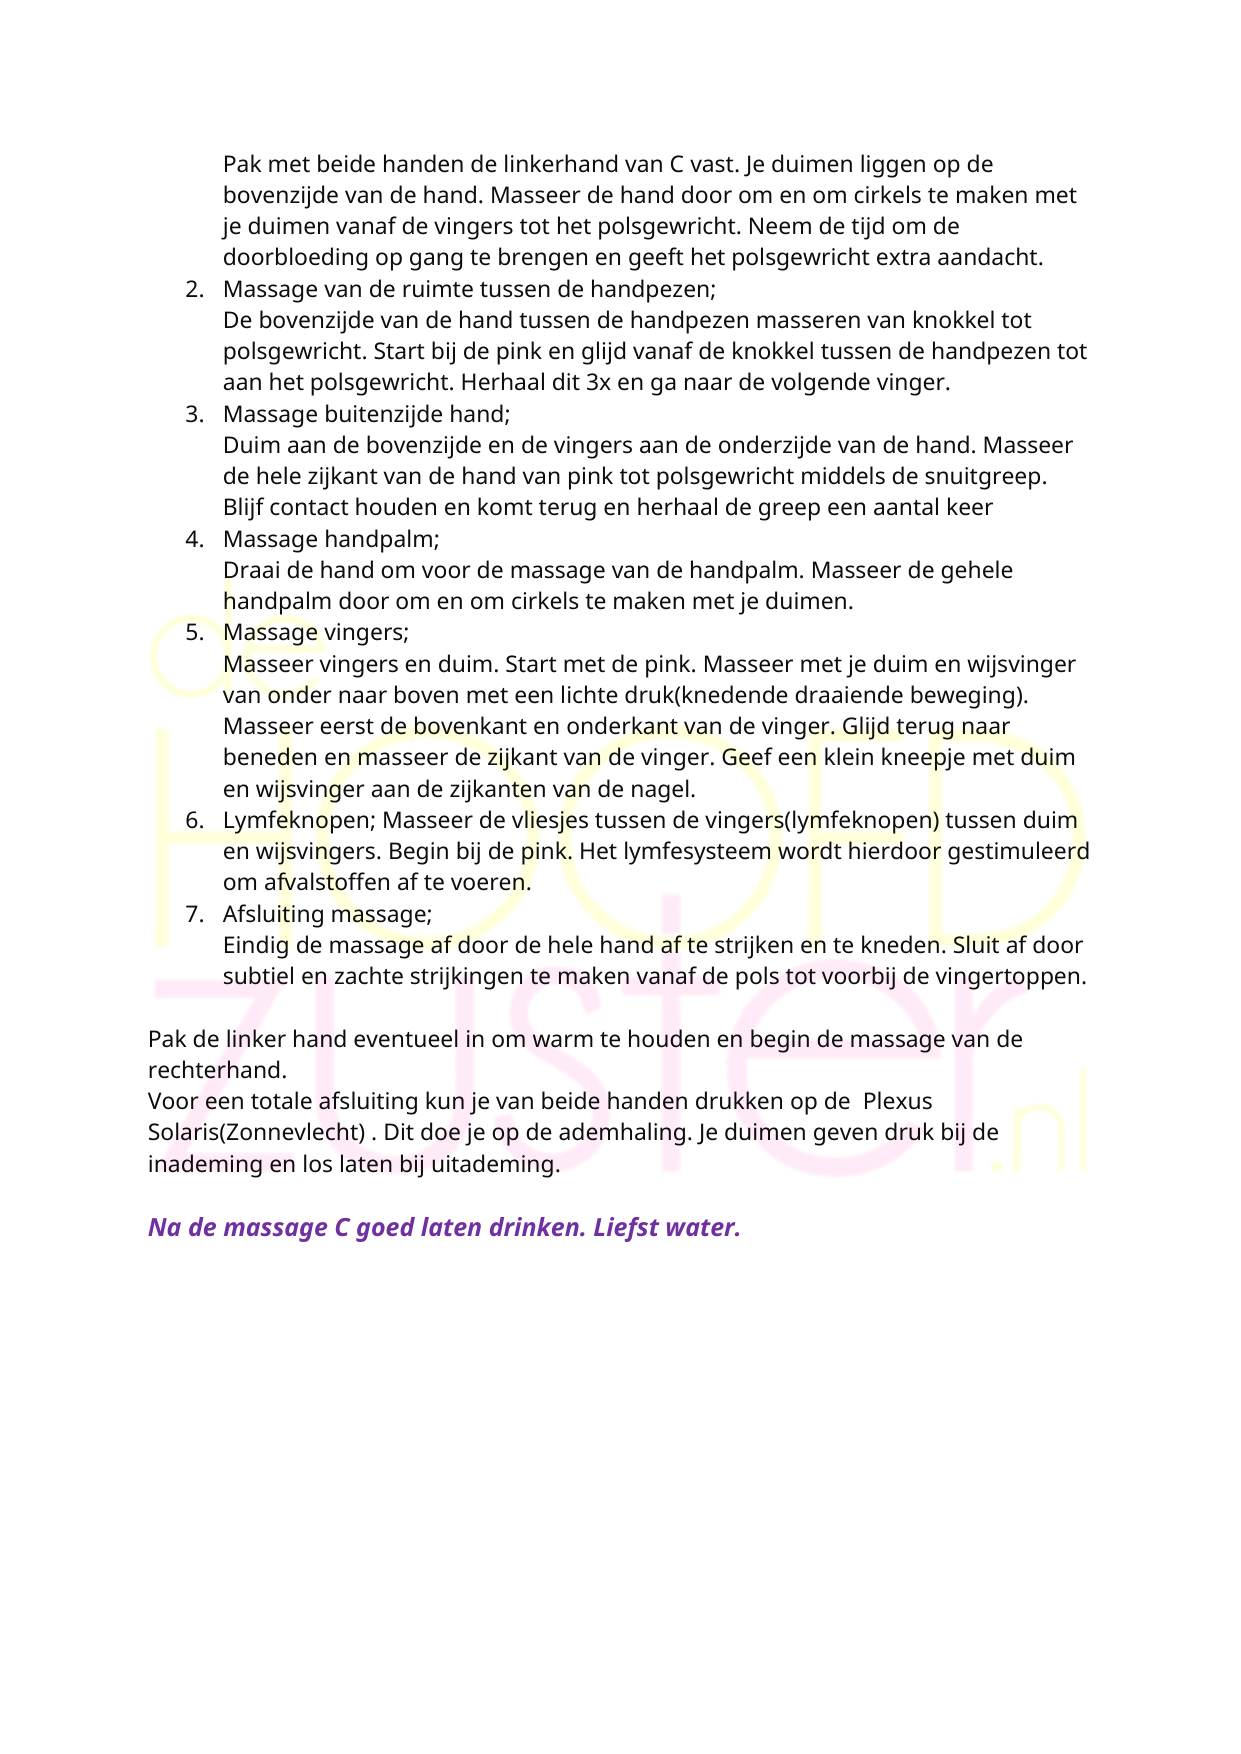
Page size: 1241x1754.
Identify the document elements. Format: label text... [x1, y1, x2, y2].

text Draai de hand om voor de massage van de handpalm. Masseer de gehele handpalm door om en om cirkels te maken met je duimen. [223, 554, 1093, 616]
list Lymfeknopen; Masseer de vliesjes tussen de vingers(lymfeknopen) tussen duim en wijsvingers. Begin bij de pink. Het lymfesysteem wordt hierdoor gestimuleerd om afvalstoffen af te voeren. [185, 804, 1093, 898]
text Na de massage C goed laten drinken. Liefst water. [148, 1210, 1093, 1244]
text De bovenzijde van de hand tussen de handpezen masseren van knokkel tot polsgewricht. Start bij de pink en glijd vanaf de knokkel tussen de handpezen tot aan het polsgewricht. Herhaal dit 3x en ga naar de volgende vinger. [223, 304, 1093, 398]
text Duim aan de bovenzijde en de vingers aan de onderzijde van de hand. Masseer de hele zijkant van de hand van pink tot polsgewricht middels de snuitgreep. Blijf contact houden en komt terug en herhaal de greep een aantal keer [223, 429, 1093, 523]
list Massage vingers; [185, 616, 1093, 648]
text Pak met beide handen de linkerhand van C vast. Je duimen liggen op de bovenzijde van de hand. Masseer de hand door om en om cirkels te maken met je duimen vanaf de vingers tot het polsgewricht. Neem de tijd om de doorbloeding op gang te brengen en geeft het polsgewricht extra aandacht. [223, 148, 1093, 273]
list Afsluiting massage; [185, 898, 1093, 929]
list Massage van de ruimte tussen de handpezen; [185, 273, 1093, 304]
text Voor een totale afsluiting kun je van beide handen drukken op de Plexus Solaris(Zonnevlecht) . Dit doe je op de ademhaling. Je duimen geven druk bij de inademing en los laten bij uitademing. [148, 1085, 1093, 1179]
text Pak de linker hand eventueel in om warm te houden en begin de massage van de rechterhand. [148, 1023, 1093, 1085]
text Masseer vingers en duim. Start met de pink. Masseer met je duim en wijsvinger van onder naar boven met een lichte druk(knedende draaiende beweging). Masseer eerst de bovenkant en onderkant van de vinger. Glijd terug naar beneden en masseer de zijkant van de vinger. Geef een klein kneepje met duim en wijsvinger aan de zijkanten van de nagel. [223, 648, 1093, 804]
list Massage handpalm; [185, 523, 1093, 554]
text Eindig de massage af door de hele hand af te strijken en te kneden. Sluit af door subtiel en zachte strijkingen te maken vanaf de pols tot voorbij de vingertoppen. [223, 929, 1093, 991]
list Massage buitenzijde hand; [185, 398, 1093, 429]
